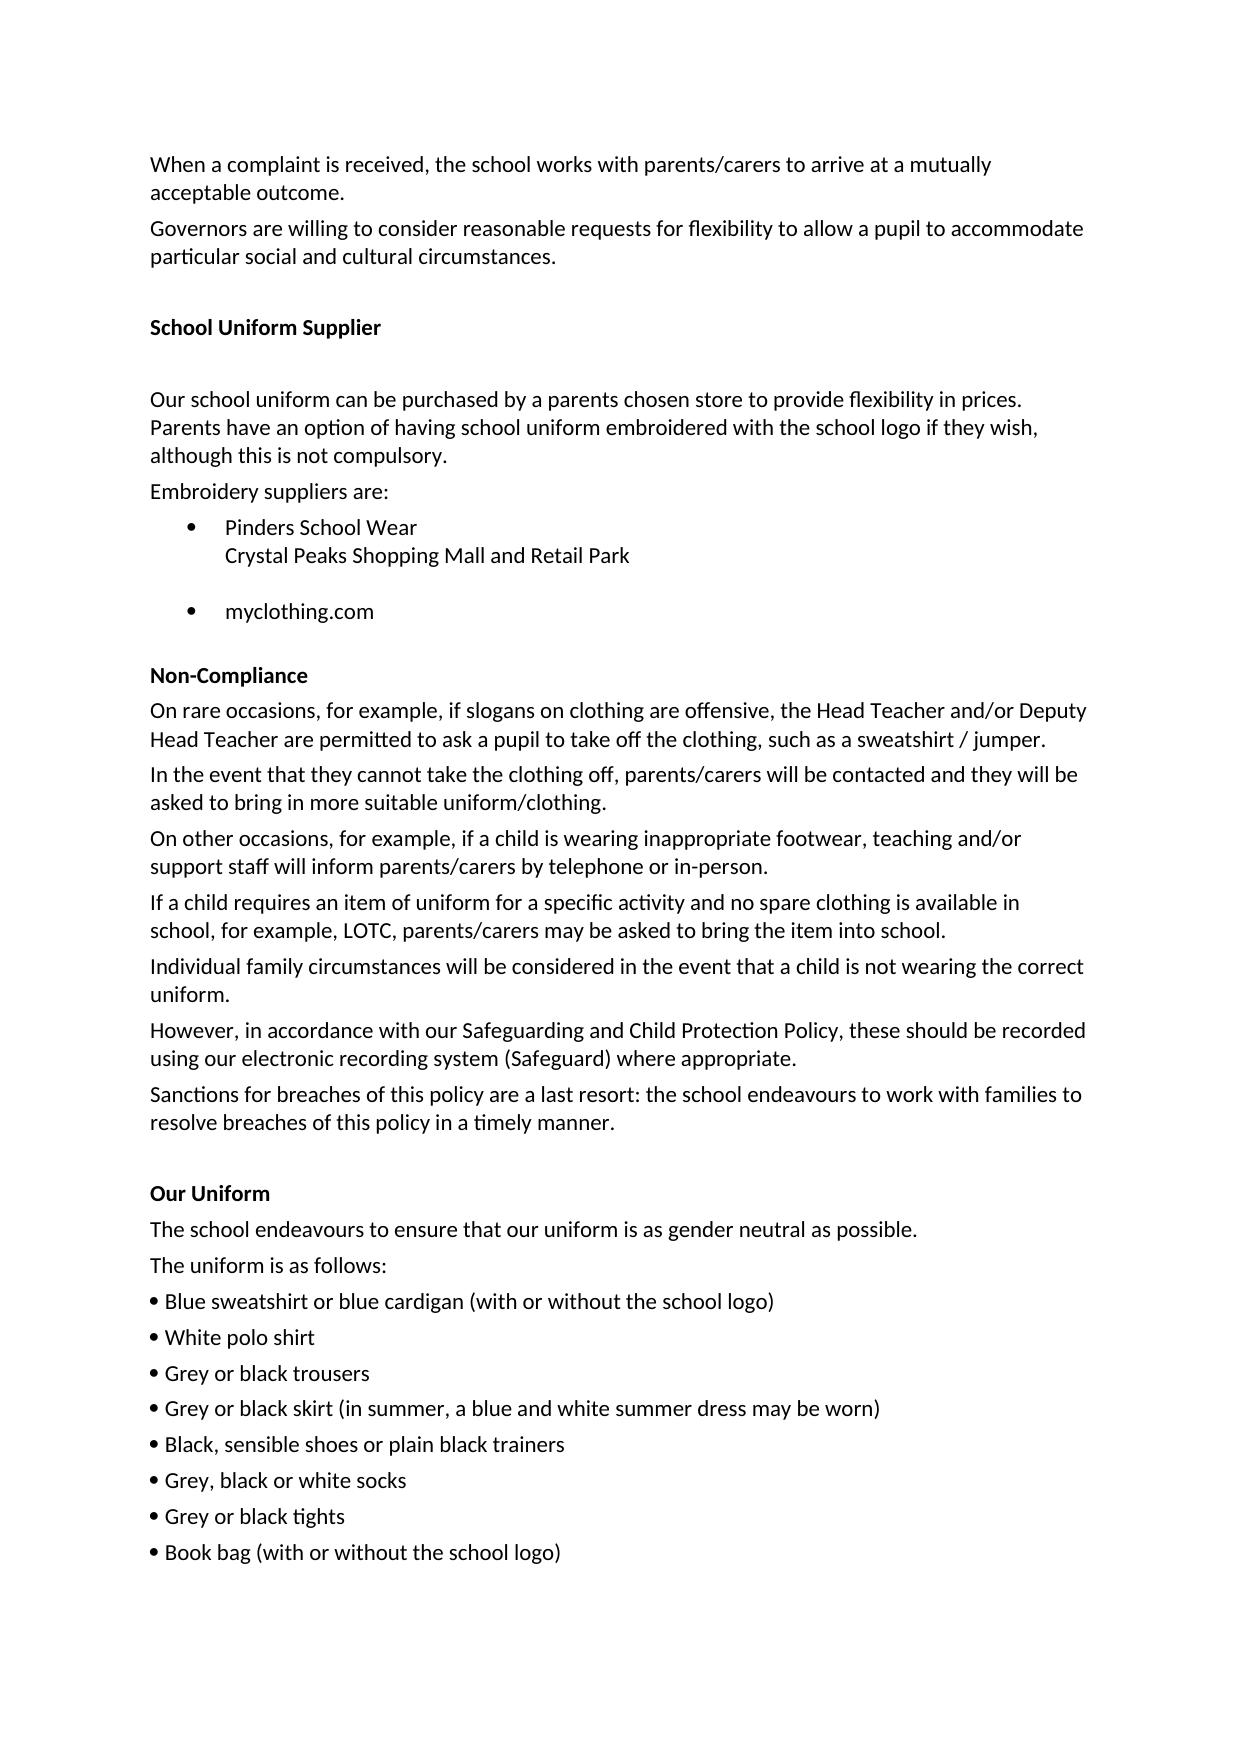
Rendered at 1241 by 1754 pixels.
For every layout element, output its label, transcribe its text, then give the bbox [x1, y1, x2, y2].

text Grey or black skirt (in summer, a blue and white summer dress may be worn) [150, 1394, 1090, 1422]
text However, in accordance with our Safeguarding and Child Protection Policy, these should be recorded using our electronic recording system (Safeguard) where appropriate. [150, 1016, 1090, 1072]
text Individual family circumstances will be considered in the event that a child is not wearing the correct uniform. [150, 952, 1090, 1008]
text White polo shirt [150, 1323, 1090, 1351]
text The school endeavours to ensure that our uniform is as gender neutral as possible. [150, 1215, 1090, 1243]
text Grey or black trousers [150, 1359, 1090, 1387]
text When a complaint is received, the school works with parents/carers to arrive at a mutually acceptable outcome. [150, 150, 1090, 206]
text Book bag (with or without the school logo) [150, 1538, 1090, 1566]
list Pinders School Wear [187, 513, 1090, 541]
text On other occasions, for example, if a child is wearing inappropriate footwear, teaching and/or support staff will inform parents/carers by telephone or in-person. [150, 824, 1090, 880]
text Grey, black or white socks [150, 1466, 1090, 1494]
text The uniform is as follows: [150, 1251, 1090, 1279]
list myclothing.com [187, 597, 1090, 625]
text Non-Compliance [150, 661, 1090, 689]
text On rare occasions, for example, if slogans on clothing are offensive, the Head Teacher and/or Deputy Head Teacher are permitted to ask a pupil to take off the clothing, such as a sweatshirt / jumper. [150, 697, 1090, 753]
text Governors are willing to consider reasonable requests for flexibility to allow a pupil to accommodate particular social and cultural circumstances. [150, 214, 1090, 270]
text Black, sensible shoes or plain black trainers [150, 1430, 1090, 1458]
list Crystal Peaks Shopping Mall and Retail Park [225, 541, 1090, 569]
text Our Uniform [150, 1179, 1090, 1207]
text Sanctions for breaches of this policy are a last resort: the school endeavours to work with families to resolve breaches of this policy in a timely manner. [150, 1080, 1090, 1136]
text If a child requires an item of uniform for a specific activity and no spare clothing is available in school, for example, LOTC, parents/carers may be asked to bring the item into school. [150, 888, 1090, 944]
text Embroidery suppliers are: [150, 477, 1090, 505]
text Blue sweatshirt or blue cardigan (with or without the school logo) [150, 1287, 1090, 1315]
text Grey or black tights [150, 1502, 1090, 1530]
text In the event that they cannot take the clothing off, parents/carers will be contacted and they will be asked to bring in more suitable uniform/clothing. [150, 761, 1090, 817]
text School Uniform Supplier [150, 313, 1090, 342]
text Our school uniform can be purchased by a parents chosen store to provide flexibility in prices. Parents have an option of having school uniform embroidered with the school logo if they wish, although this is not compulsory. [150, 385, 1090, 469]
